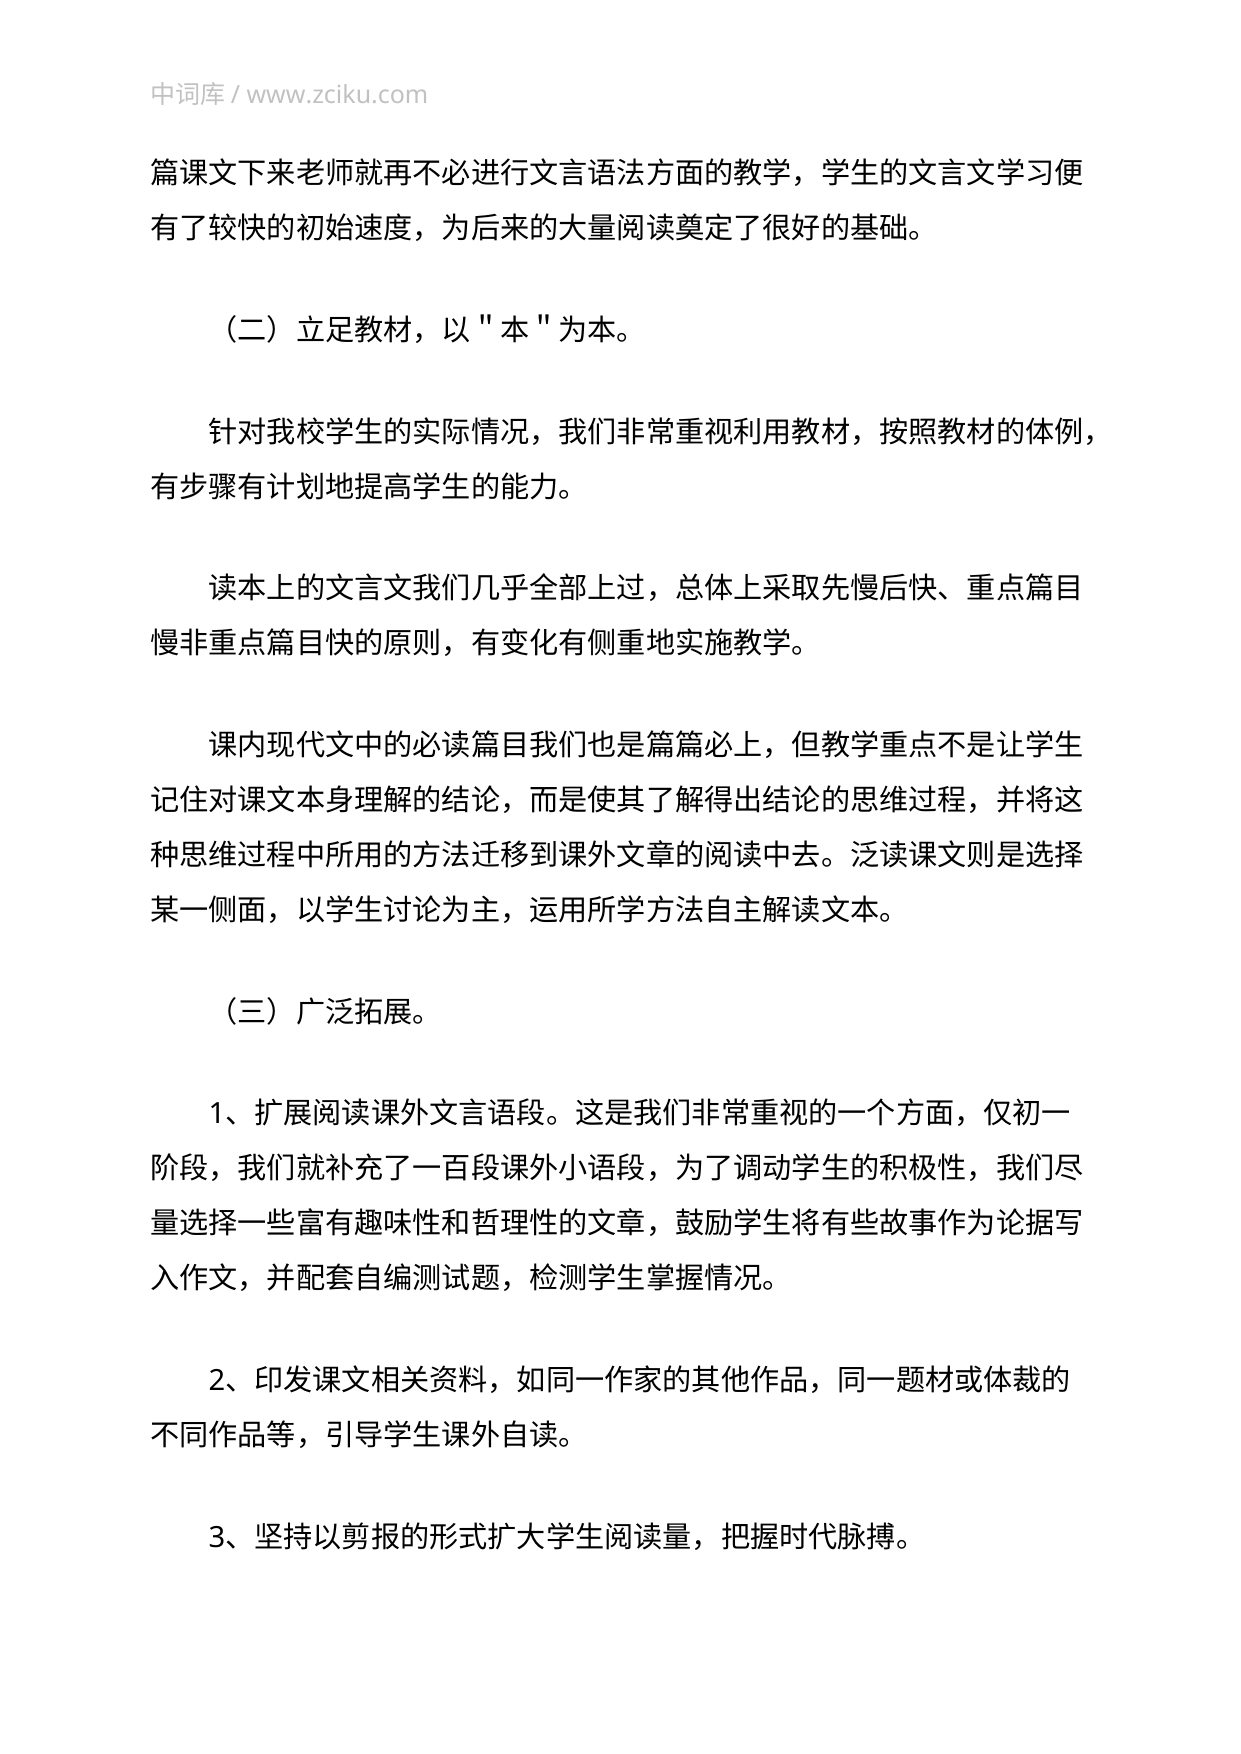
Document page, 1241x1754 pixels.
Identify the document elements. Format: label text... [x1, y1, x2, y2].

text 3、坚持以剪报的形式扩大学生阅读量，把握时代脉搏。 [150, 1513, 1090, 1556]
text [150, 150, 1090, 247]
text 读本上的文言文我们几乎全部上过，总体上采取先慢后快、重点篇目慢非重点篇目快的原则，有变化有侧重地实施教学。 [150, 565, 1090, 662]
text （三）广泛拓展。 [150, 988, 1090, 1031]
text 针对我校学生的实际情况，我们非常重视利用教材，按照教材的体例，有步骤有计划地提高学生的能力。 [150, 408, 1090, 506]
text 课内现代文中的必读篇目我们也是篇篇必上，但教学重点不是让学生记住对课文本身理解的结论，而是使其了解得出结论的思维过程，并将这种思维过程中所用的方法迁移到课外文章的阅读中去。泛读课文则是选择某一侧面，以学生讨论为主，运用所学方法自主解读文本。 [150, 722, 1090, 929]
text （二）立足教材，以＂本＂为本。 [150, 307, 1090, 349]
text 1、扩展阅读课外文言语段。这是我们非常重视的一个方面，仅初一阶段，我们就补充了一百段课外小语段，为了调动学生的积极性，我们尽量选择一些富有趣味性和哲理性的文章，鼓励学生将有些故事作为论据写入作文，并配套自编测试题，检测学生掌握情况。 [150, 1090, 1090, 1297]
text 2、印发课文相关资料，如同一作家的其他作品，同一题材或体裁的不同作品等，引导学生课外自读。 [150, 1357, 1090, 1454]
